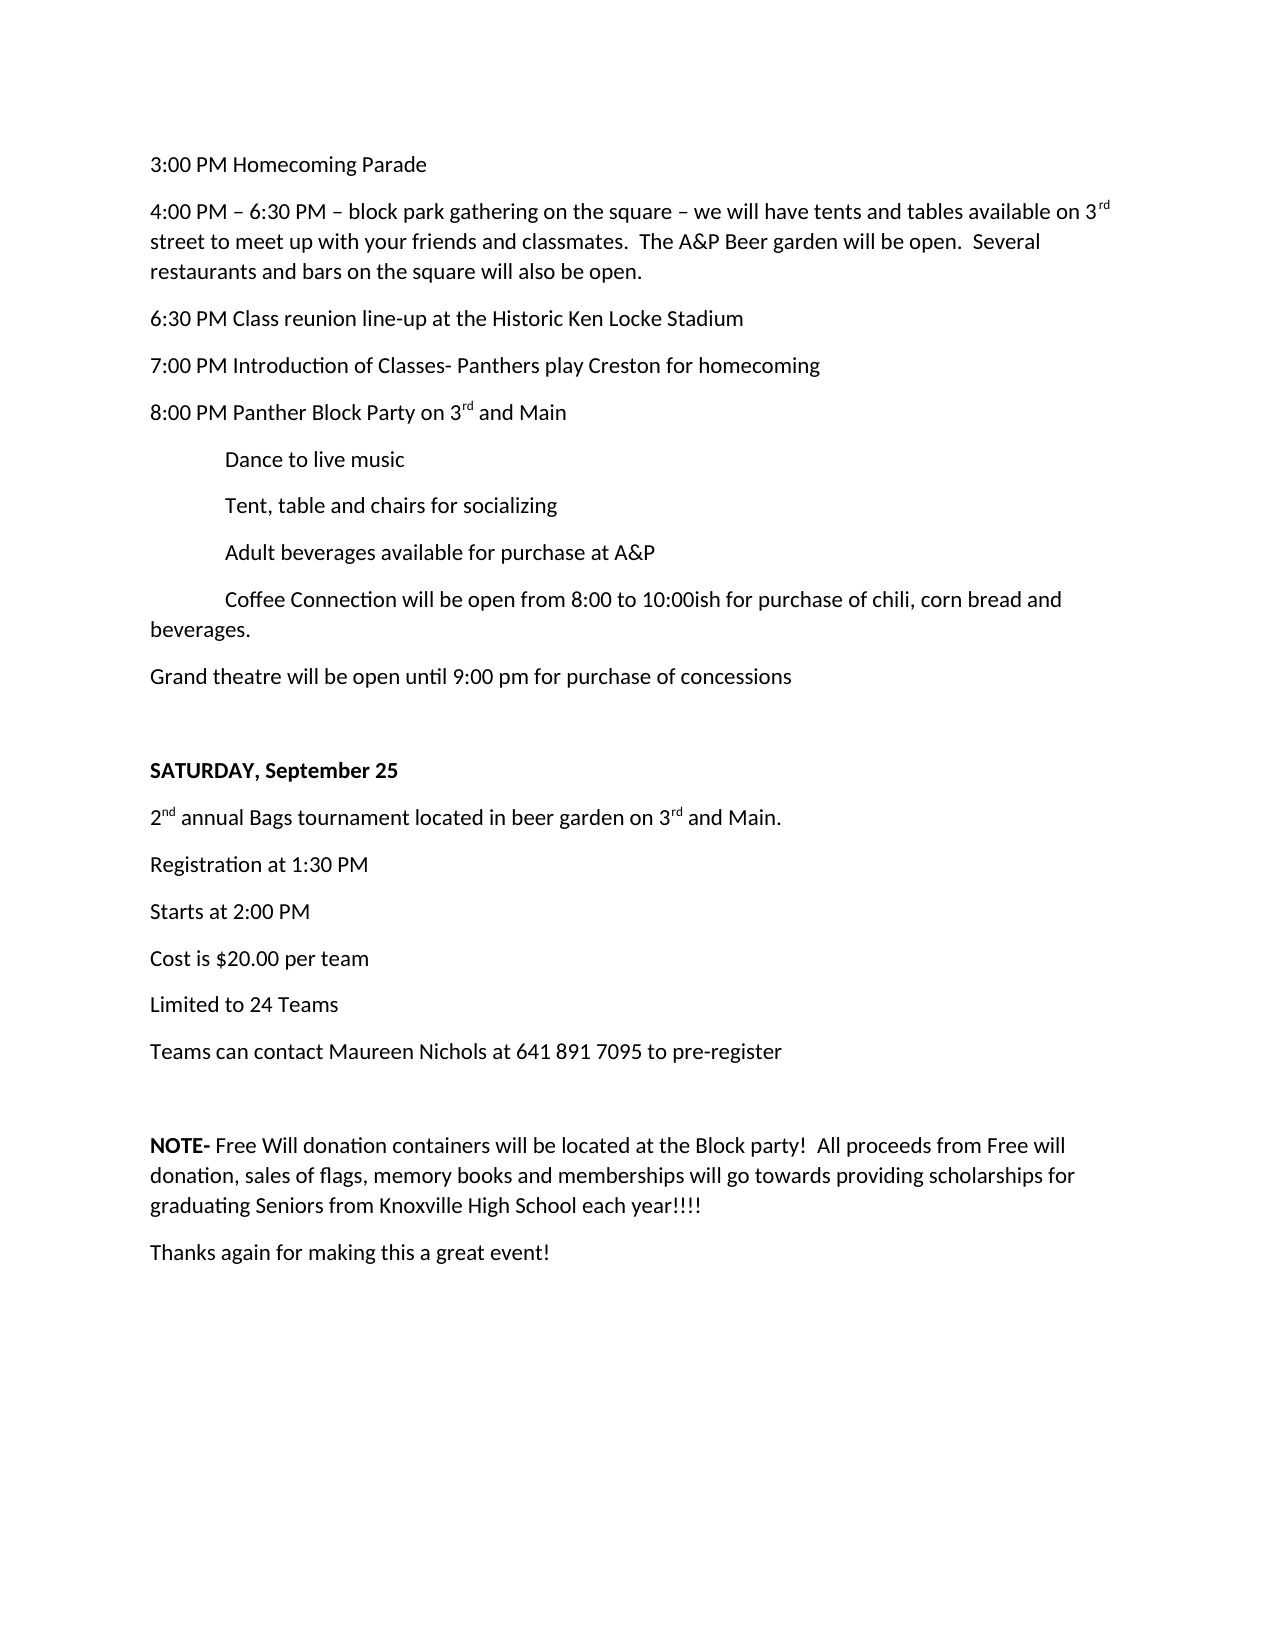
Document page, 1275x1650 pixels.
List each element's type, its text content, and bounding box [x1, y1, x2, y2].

text Grand theatre will be open until 9:00 pm for purchase of concessions [150, 662, 1125, 691]
text 2nd annual Bags tournament located in beer garden on 3rd and Main. [150, 803, 1125, 831]
text Dance to live music [150, 445, 1125, 473]
text SATURDAY, September 25 [150, 756, 1125, 784]
text Adult beverages available for purchase at A&P [150, 538, 1125, 567]
text 4:00 PM – 6:30 PM – block park gathering on the square – we will have tents and tables available on 3rd street to meet up with your friends and classmates. The A&P Beer garden will be open. Several restaurants and bars on the square will also be open. [150, 197, 1125, 285]
text 7:00 PM Introduction of Classes- Panthers play Creston for homecoming [150, 351, 1125, 379]
text Tent, table and chairs for socializing [150, 492, 1125, 520]
text Limited to 24 Teams [150, 991, 1125, 1019]
text 6:30 PM Class reunion line-up at the Historic Ken Locke Stadium [150, 304, 1125, 332]
text Coffee Connection will be open from 8:00 to 10:00ish for purchase of chili, corn bread and beverages. [150, 585, 1125, 644]
text 8:00 PM Panther Block Party on 3rd and Main [150, 398, 1125, 426]
text 3:00 PM Homecoming Parade [150, 150, 1125, 178]
text Cost is $20.00 per team [150, 944, 1125, 972]
text NOTE- Free Will donation containers will be located at the Block party! All proceeds from Free will donation, sales of flags, memory books and memberships will go towards providing scholarships for graduating Seniors from Knoxville High School each year!!!! [150, 1131, 1125, 1220]
text Teams can contact Maureen Nichols at 641 891 7095 to pre-register [150, 1037, 1125, 1066]
text Registration at 1:30 PM [150, 850, 1125, 878]
text Thanks again for making this a great event! [150, 1238, 1125, 1267]
text Starts at 2:00 PM [150, 897, 1125, 925]
